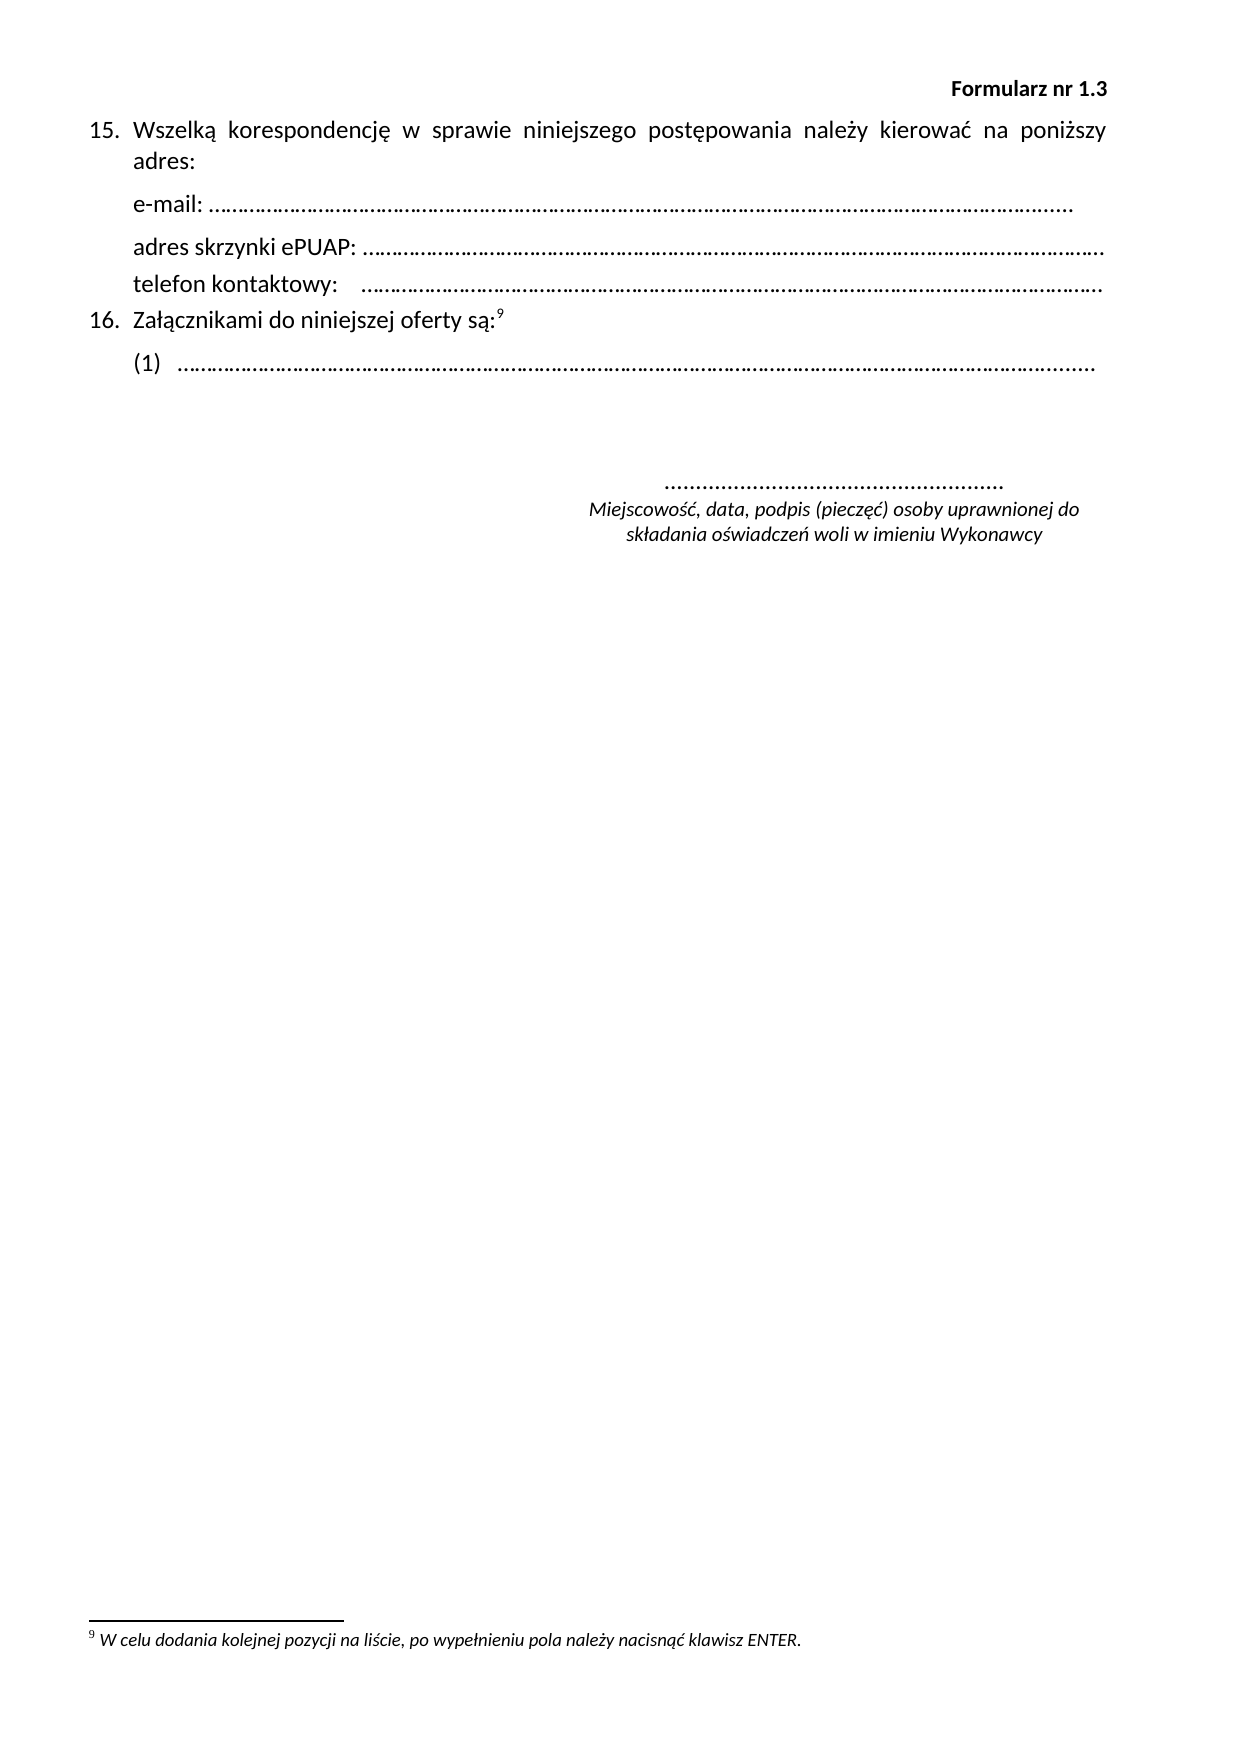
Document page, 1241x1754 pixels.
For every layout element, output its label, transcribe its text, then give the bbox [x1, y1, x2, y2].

list Załącznikami do niniejszej oferty są: [89, 304, 1107, 335]
text telefon kontaktowy: ………………………………………………………………………………………………………………… [133, 268, 1107, 298]
text ...................................................... [561, 466, 1107, 496]
text e-mail: ………………………………………………………………………………………………………………………………...... [133, 188, 1107, 218]
text Miejscowość, data, podpis (pieczęć) osoby uprawnionej do składania oświadczeń woli w imieniu Wykonawcy [561, 496, 1107, 547]
list Wszelką korespondencję w sprawie niniejszego postępowania należy kierować na poniższy adres: [89, 114, 1107, 175]
text adres skrzynki ePUAP: ………………………………………………………………………………………………………………… [133, 231, 1107, 261]
list ……………………………………………………………………………………………………………………………………......... [133, 347, 1107, 378]
